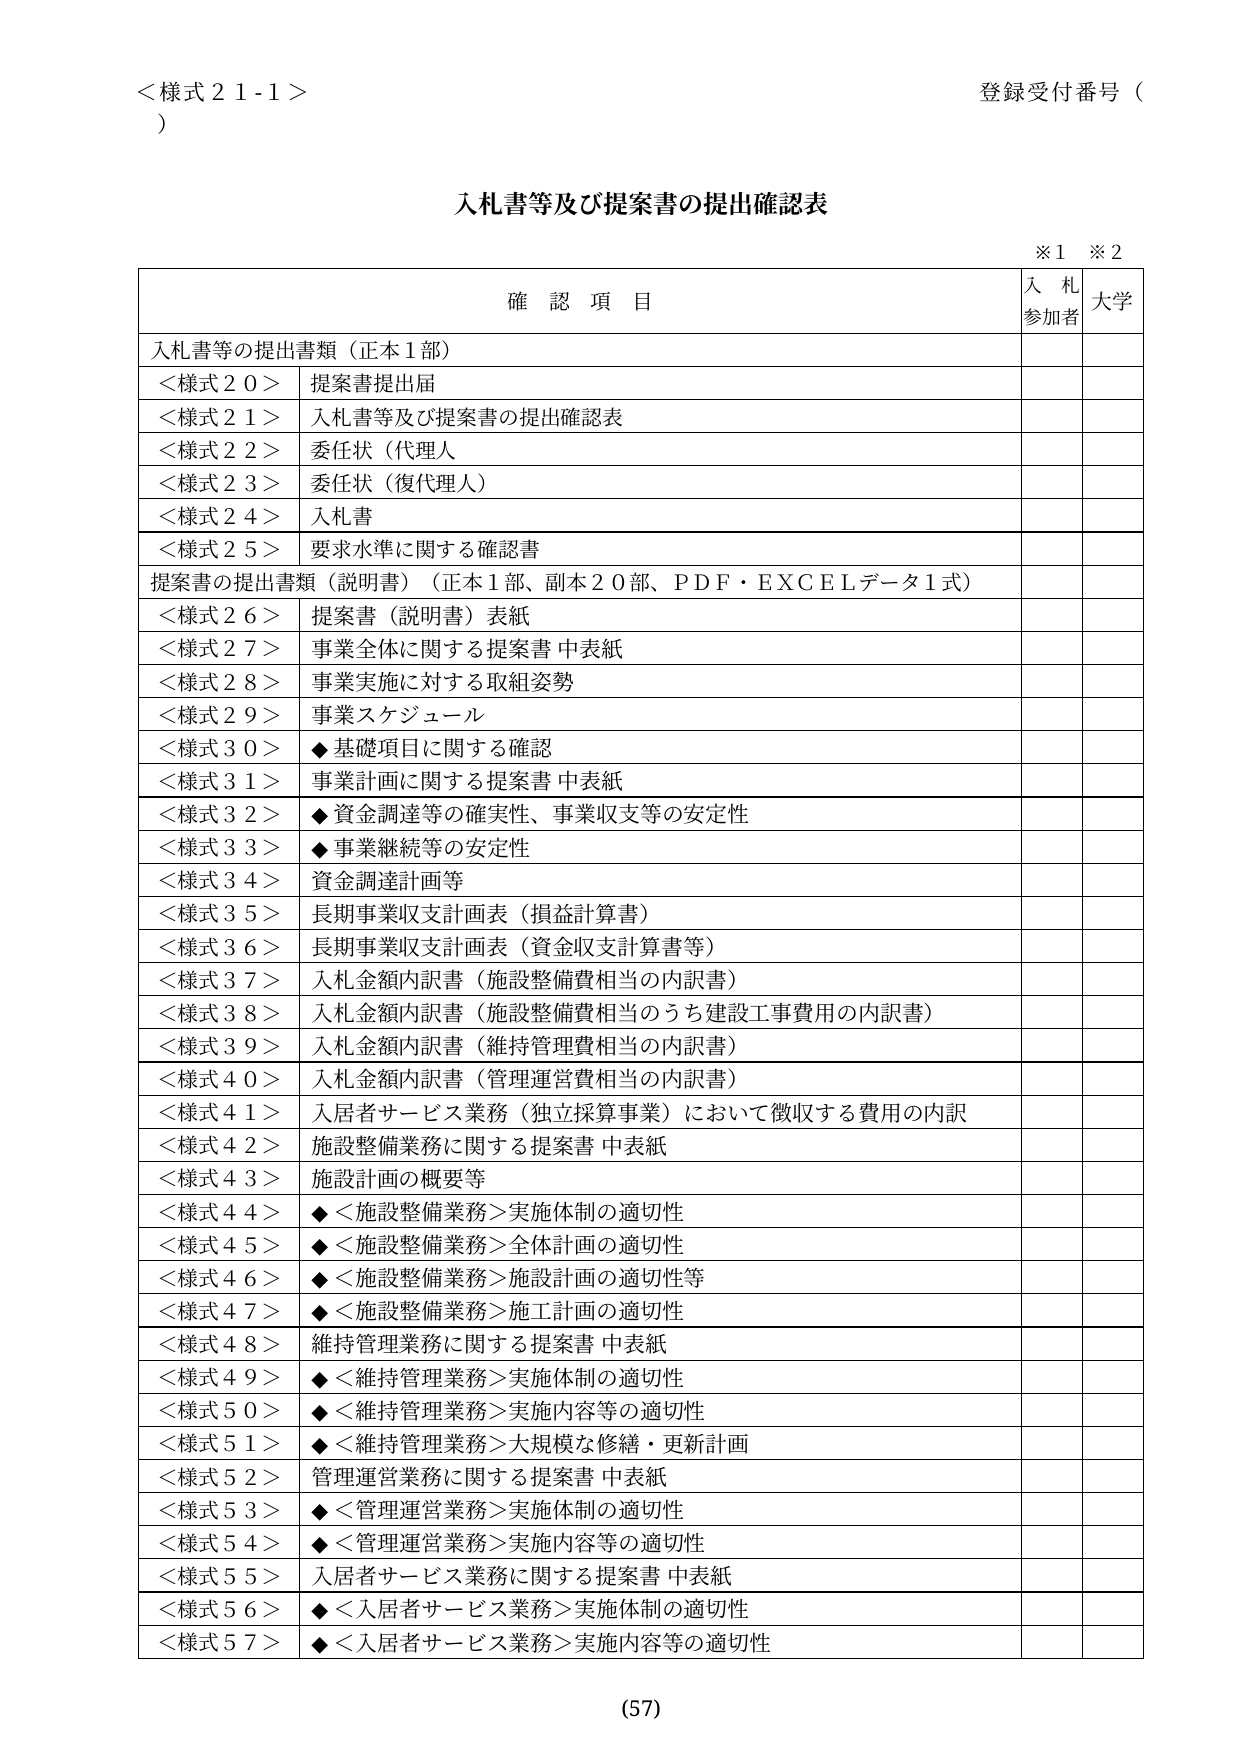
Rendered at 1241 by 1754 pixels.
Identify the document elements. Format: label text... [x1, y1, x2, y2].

table_cell [1022, 1096, 1082, 1128]
table_cell [1083, 1228, 1143, 1260]
table_cell [1022, 1361, 1082, 1393]
table_cell ＜様式４９＞ [139, 1361, 299, 1393]
table_cell ＜様式２１＞ [139, 400, 299, 432]
table_cell [1022, 831, 1082, 863]
table_cell ＜様式２７＞ [139, 632, 299, 664]
table_cell 提案書の提出書類（説明書）（正本１部、副本２０部、ＰＤＦ・ＥＸＣＥＬデータ１式） [139, 566, 1021, 598]
table_cell [1022, 367, 1082, 399]
table_cell [1083, 1361, 1143, 1393]
table_cell [1022, 698, 1082, 730]
table_cell ＜様式４２＞ [139, 1129, 299, 1161]
table_cell [1022, 1328, 1082, 1359]
table_cell [1083, 1261, 1143, 1293]
table_cell ◆ ＜管理運営業務＞実施体制の適切性 [300, 1493, 1021, 1525]
table_cell 入札書 [300, 499, 1021, 531]
table_cell 維持管理業務に関する提案書 中表紙 [300, 1328, 1021, 1359]
table_cell 提案書（説明書）表紙 [300, 599, 1021, 631]
table_cell [1083, 599, 1143, 631]
table_cell ＜様式２９＞ [139, 698, 299, 730]
table_cell [1022, 1294, 1082, 1326]
table_cell ＜様式３０＞ [139, 731, 299, 763]
table_cell [1022, 1162, 1082, 1194]
table_cell [1083, 1526, 1143, 1558]
table_cell ＜様式４６＞ [139, 1261, 299, 1293]
table_cell ◆ 事業継続等の安定性 [300, 831, 1021, 863]
table_cell ＜様式５７＞ [139, 1626, 299, 1658]
table_cell ＜様式３４＞ [139, 864, 299, 896]
table_cell [1083, 1394, 1143, 1426]
table_cell [1083, 731, 1143, 763]
table_cell ＜様式２０＞ [139, 367, 299, 399]
table_cell [1083, 864, 1143, 896]
table_cell ＜様式４３＞ [139, 1162, 299, 1194]
table_cell [1083, 764, 1143, 796]
table_cell ＜様式２２＞ [139, 433, 299, 465]
table_cell ◆ ＜入居者サービス業務＞実施体制の適切性 [300, 1593, 1021, 1624]
table_cell [1022, 1526, 1082, 1558]
table_cell 長期事業収支計画表（資金収支計算書等） [300, 930, 1021, 962]
table_header 確 認 項 目 [139, 269, 1021, 333]
table_cell [1022, 566, 1082, 598]
table_cell ＜様式５０＞ [139, 1394, 299, 1426]
table_cell ◆ ＜維持管理業務＞実施体制の適切性 [300, 1361, 1021, 1393]
table_cell ＜様式４４＞ [139, 1195, 299, 1227]
table_cell ＜様式２３＞ [139, 466, 299, 498]
table_cell 施設整備業務に関する提案書 中表紙 [300, 1129, 1021, 1161]
table_cell ＜様式５４＞ [139, 1526, 299, 1558]
table_cell [1083, 1096, 1143, 1128]
table_cell ◆ ＜管理運営業務＞実施内容等の適切性 [300, 1526, 1021, 1558]
table_cell ◆ 資金調達等の確実性、事業収支等の安定性 [300, 798, 1021, 829]
text ※１ ※２ [135, 235, 1146, 267]
table_cell ＜様式５３＞ [139, 1493, 299, 1525]
table_cell [1022, 1195, 1082, 1227]
table_cell 入札金額内訳書（維持管理費相当の内訳書） [300, 1029, 1021, 1061]
table_cell ＜様式３３＞ [139, 831, 299, 863]
table_cell 事業全体に関する提案書 中表紙 [300, 632, 1021, 664]
table_cell 入札金額内訳書（施設整備費相当の内訳書） [300, 963, 1021, 995]
table_cell ＜様式２６＞ [139, 599, 299, 631]
table_cell ＜様式４７＞ [139, 1294, 299, 1326]
table_cell [1022, 499, 1082, 531]
table_cell [1022, 764, 1082, 796]
table_cell ＜様式３９＞ [139, 1029, 299, 1061]
table_cell ＜様式５６＞ [139, 1593, 299, 1624]
table_cell [1022, 1029, 1082, 1061]
table_cell [1083, 1593, 1143, 1624]
table_cell 長期事業収支計画表（損益計算書） [300, 897, 1021, 929]
table_cell [1083, 897, 1143, 929]
table_cell ＜様式４０＞ [139, 1063, 299, 1094]
table_cell 事業計画に関する提案書 中表紙 [300, 764, 1021, 796]
table_cell ◆ ＜施設整備業務＞全体計画の適切性 [300, 1228, 1021, 1260]
table_cell 入札金額内訳書（施設整備費相当のうち建設工事費用の内訳書） [300, 996, 1021, 1028]
table_cell 入居者サービス業務に関する提案書 中表紙 [300, 1559, 1021, 1591]
table_cell ＜様式３２＞ [139, 798, 299, 829]
table_cell ＜様式３６＞ [139, 930, 299, 962]
table_cell [1022, 665, 1082, 697]
table_cell [1022, 798, 1082, 829]
table_cell 管理運営業務に関する提案書 中表紙 [300, 1460, 1021, 1492]
table_cell ◆ 基礎項目に関する確認 [300, 731, 1021, 763]
table_cell 入札金額内訳書（管理運営費相当の内訳書） [300, 1063, 1021, 1094]
table_cell [1022, 599, 1082, 631]
table_cell ＜様式３８＞ [139, 996, 299, 1028]
table_cell [1083, 1294, 1143, 1326]
table_cell 委任状（復代理人） [300, 466, 1021, 498]
table_cell [1022, 533, 1082, 564]
table_cell ＜様式４８＞ [139, 1328, 299, 1359]
table_cell ＜様式２５＞ [139, 533, 299, 564]
table_cell [1022, 1228, 1082, 1260]
table_header 大学 [1083, 269, 1143, 333]
table_cell [1022, 963, 1082, 995]
table_header 入 札 参加者 [1022, 269, 1082, 333]
table_cell 要求水準に関する確認書 [300, 533, 1021, 564]
table_cell ◆ ＜維持管理業務＞実施内容等の適切性 [300, 1394, 1021, 1426]
table_cell 施設計画の概要等 [300, 1162, 1021, 1194]
table_cell [1022, 433, 1082, 465]
table_cell [1022, 1261, 1082, 1293]
table_cell ◆ ＜維持管理業務＞大規模な修繕・更新計画 [300, 1427, 1021, 1459]
table_cell [1022, 632, 1082, 664]
table_cell [1022, 731, 1082, 763]
table_cell [1083, 963, 1143, 995]
table_cell [1083, 1328, 1143, 1359]
table_cell [1083, 334, 1143, 366]
table_cell 提案書提出届 [300, 367, 1021, 399]
table_cell [1022, 930, 1082, 962]
table_cell ＜様式２４＞ [139, 499, 299, 531]
table_cell [1083, 1129, 1143, 1161]
table_cell ＜様式５２＞ [139, 1460, 299, 1492]
table_cell ＜様式３５＞ [139, 897, 299, 929]
table_cell [1083, 1493, 1143, 1525]
table_cell ＜様式４５＞ [139, 1228, 299, 1260]
table_cell [1083, 1162, 1143, 1194]
table_cell [1083, 1427, 1143, 1459]
table_cell [1022, 996, 1082, 1028]
table_cell ＜様式４１＞ [139, 1096, 299, 1128]
table_cell ＜様式３７＞ [139, 963, 299, 995]
table_cell ◆ ＜入居者サービス業務＞実施内容等の適切性 [300, 1626, 1021, 1658]
table_cell 入札書等及び提案書の提出確認表 [300, 400, 1021, 432]
table_cell [1022, 1063, 1082, 1094]
table_cell [1083, 632, 1143, 664]
table_cell [1083, 1029, 1143, 1061]
table_cell [1022, 1593, 1082, 1624]
text 入札書等及び提案書の提出確認表 [135, 171, 1146, 235]
table_cell [1083, 698, 1143, 730]
table_cell [1083, 367, 1143, 399]
table_cell [1022, 1427, 1082, 1459]
table_cell ◆ ＜施設整備業務＞施設計画の適切性等 [300, 1261, 1021, 1293]
table_cell [1083, 665, 1143, 697]
table_cell [1022, 1493, 1082, 1525]
table_cell [1022, 466, 1082, 498]
table_cell 入居者サービス業務（独立採算事業）において徴収する費用の内訳 [300, 1096, 1021, 1128]
table_cell 入札書等の提出書類（正本１部） [139, 334, 1021, 366]
table_cell [1083, 996, 1143, 1028]
table_cell 事業スケジュール [300, 698, 1021, 730]
table_cell [1022, 1129, 1082, 1161]
table_cell ＜様式２８＞ [139, 665, 299, 697]
table_cell ＜様式５５＞ [139, 1559, 299, 1591]
table_cell [1022, 1394, 1082, 1426]
table_cell ＜様式５１＞ [139, 1427, 299, 1459]
table_cell [1022, 897, 1082, 929]
table_cell [1083, 930, 1143, 962]
table_cell [1022, 1460, 1082, 1492]
table_cell [1022, 1559, 1082, 1591]
table_cell 資金調達計画等 [300, 864, 1021, 896]
table_cell [1083, 1063, 1143, 1094]
table_cell [1083, 1460, 1143, 1492]
table_cell 委任状（代理人 [300, 433, 1021, 465]
table_cell [1022, 334, 1082, 366]
table_cell [1083, 798, 1143, 829]
table_cell [1083, 831, 1143, 863]
table_cell [1083, 400, 1143, 432]
table_cell 事業実施に対する取組姿勢 [300, 665, 1021, 697]
table_cell ＜様式３１＞ [139, 764, 299, 796]
table_cell [1083, 1559, 1143, 1591]
table_cell [1083, 466, 1143, 498]
table_cell [1022, 1626, 1082, 1658]
table_cell ◆ ＜施設整備業務＞実施体制の適切性 [300, 1195, 1021, 1227]
table_cell [1083, 433, 1143, 465]
table_cell [1083, 533, 1143, 564]
table_cell [1083, 566, 1143, 598]
table_cell ◆ ＜施設整備業務＞施工計画の適切性 [300, 1294, 1021, 1326]
table_cell [1083, 1195, 1143, 1227]
table_cell [1083, 499, 1143, 531]
text ＜様式２１-１＞ 登録受付番号（ ） [135, 75, 1146, 139]
table_cell [1022, 400, 1082, 432]
table_cell [1022, 864, 1082, 896]
table_cell [1083, 1626, 1143, 1658]
